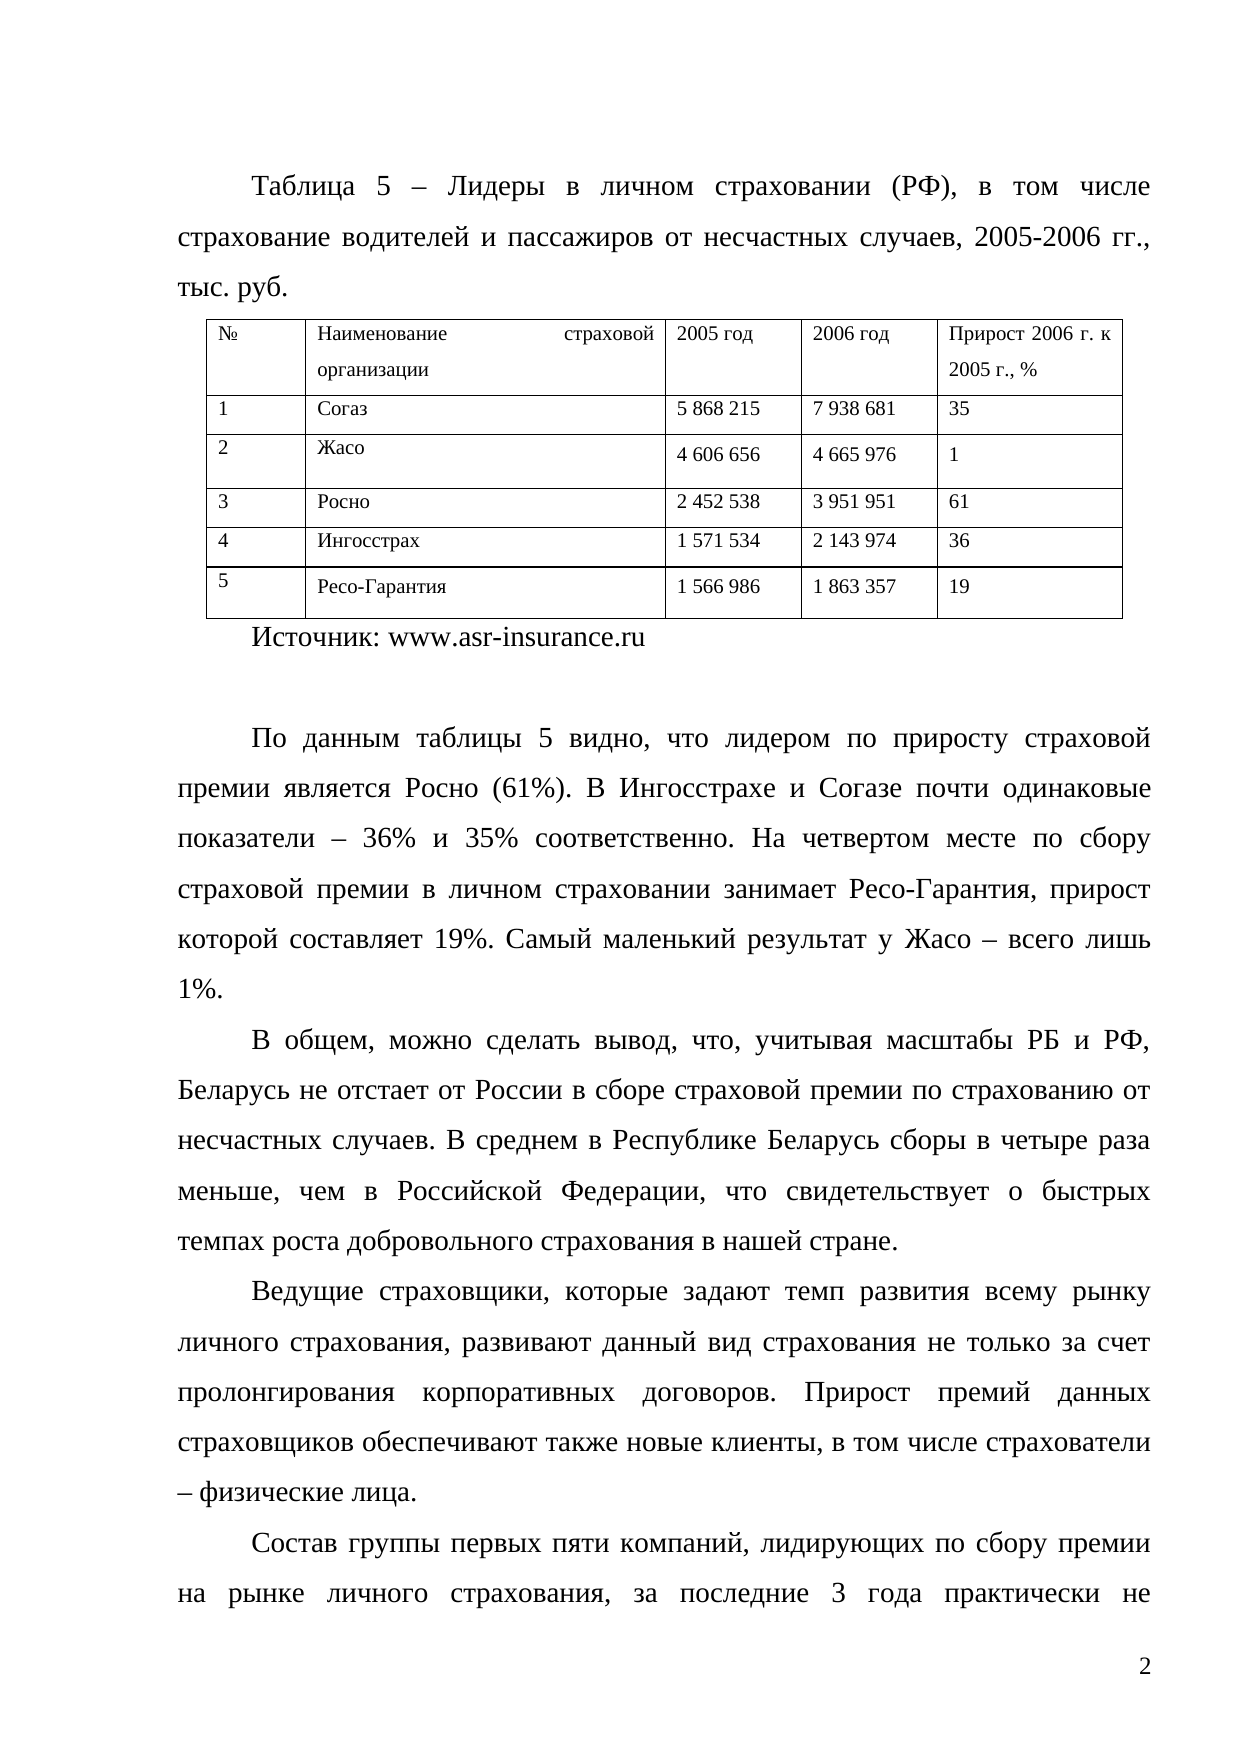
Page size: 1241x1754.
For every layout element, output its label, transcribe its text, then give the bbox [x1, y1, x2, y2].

table_header 2006 год [802, 320, 937, 395]
table_header № [207, 320, 305, 395]
table_cell 1 571 534 [666, 528, 801, 566]
table_cell 5 868 215 [666, 396, 801, 434]
table_cell 2 143 974 [802, 528, 937, 566]
text По данным таблицы 5 видно, что лидером по приросту страховой премии является Росно (61%). В Ингосстрахе и Согазе почти одинаковые показатели – 36% и 35% соответственно. На четвертом месте по сбору страховой премии в личном страховании занимает Ресо-Гарантия, прирост которой составляет 19%. Самый маленький результат у Жасо – всего лишь 1%. [177, 720, 1152, 1005]
table_cell 19 [938, 568, 1122, 618]
table_cell 3 951 951 [802, 489, 937, 527]
table_cell Ресо-Гарантия [306, 568, 665, 618]
table_cell Согаз [306, 396, 665, 434]
text Ведущие страховщики, которые задают темп развития всему рынку личного страхования, развивают данный вид страхования не только за счет пролонгирования корпоративных договоров. Прирост премий данных страховщиков обеспечивают также новые клиенты, в том числе страхователи – физические лица. [177, 1273, 1152, 1508]
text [177, 1525, 1152, 1609]
table_cell 4 665 976 [802, 435, 937, 488]
table_cell 2 452 538 [666, 489, 801, 527]
table_cell 1 566 986 [666, 568, 801, 618]
table_cell Росно [306, 489, 665, 527]
table_cell 5 [207, 568, 305, 618]
table_cell 1 [207, 396, 305, 434]
table_cell 36 [938, 528, 1122, 566]
table_cell 2 [207, 435, 305, 488]
table_cell 3 [207, 489, 305, 527]
table_cell Ингосстрах [306, 528, 665, 566]
text Источник: www.asr-insurance.ru [177, 619, 1152, 653]
table_cell Жасо [306, 435, 665, 488]
table_header Прирост . к ., % [938, 320, 1122, 395]
text Таблица 5 – Лидеры в личном страховании (РФ), в том числе страхование водителей и пассажиров от несчастных случаев, 2005-2006 гг., тыс. руб. [177, 168, 1152, 303]
table_cell 35 [938, 396, 1122, 434]
table_cell 1 [938, 435, 1122, 488]
table_cell 7 938 681 [802, 396, 937, 434]
table_header 2005 год [666, 320, 801, 395]
table_cell 4 606 656 [666, 435, 801, 488]
table_header Наименование страховой организации [306, 320, 665, 395]
table_cell 61 [938, 489, 1122, 527]
text В общем, можно сделать вывод, что, учитывая масштабы РБ и РФ, Беларусь не отстает от России в сборе страховой премии по страхованию от несчастных случаев. В среднем в Республике Беларусь сборы в четыре раза меньше, чем в Российской Федерации, что свидетельствует о быстрых темпах роста добровольного страхования в нашей стране. [177, 1022, 1152, 1257]
table_cell 4 [207, 528, 305, 566]
table_cell 1 863 357 [802, 568, 937, 618]
